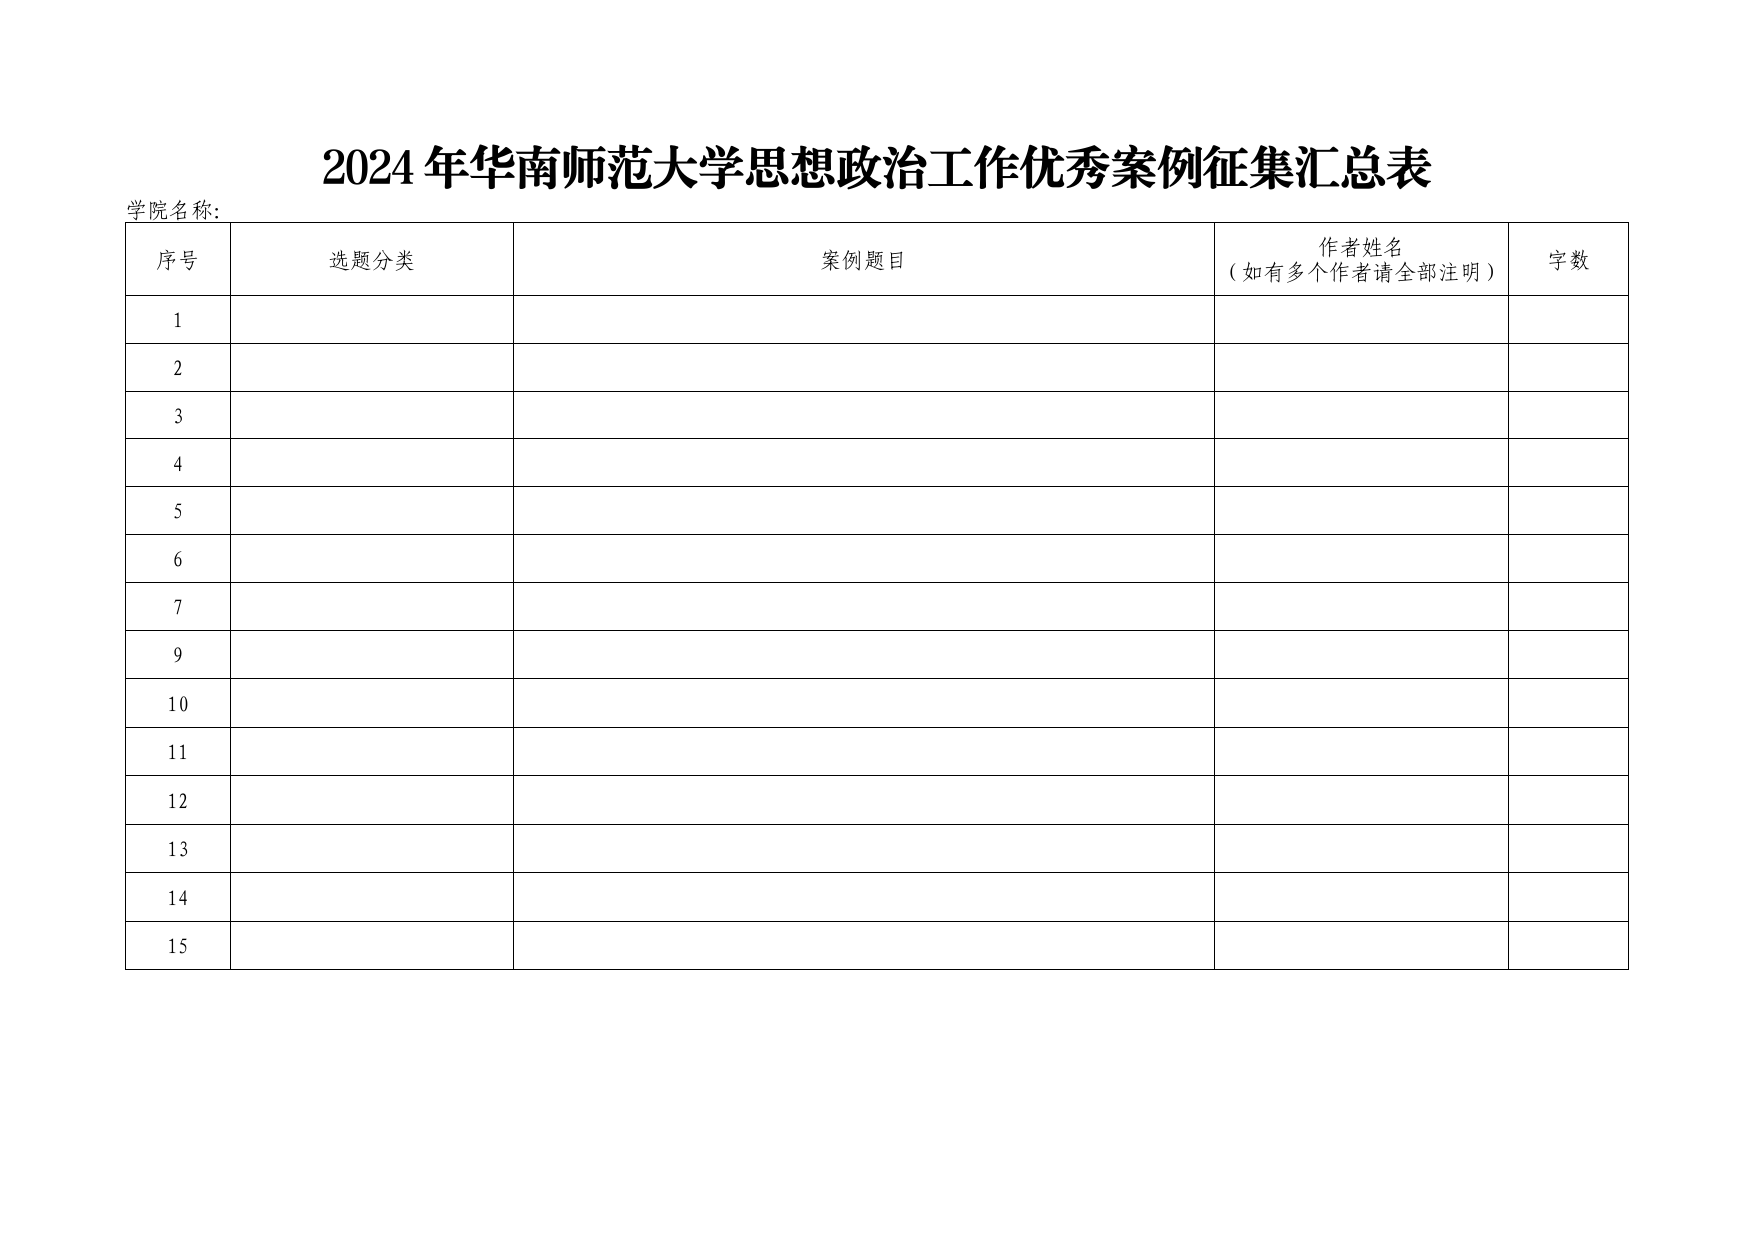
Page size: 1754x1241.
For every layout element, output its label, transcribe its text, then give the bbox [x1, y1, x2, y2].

table_cell 5 [126, 487, 230, 534]
table_cell [514, 487, 1214, 534]
table_cell 6 [126, 535, 230, 581]
table_cell [231, 439, 513, 486]
table_cell [1509, 439, 1628, 486]
table_cell [1215, 344, 1508, 391]
table_cell [514, 344, 1214, 391]
table_cell 7 [126, 583, 230, 630]
table_cell [231, 535, 513, 581]
table_cell [231, 487, 513, 534]
table_cell [514, 776, 1214, 824]
table_cell [1509, 922, 1628, 969]
table_cell [1509, 535, 1628, 581]
table_cell [231, 728, 513, 775]
table_cell 12 [126, 776, 230, 824]
table_cell [1215, 922, 1508, 969]
table_cell [514, 873, 1214, 921]
table_cell [1215, 825, 1508, 872]
table_cell [231, 296, 513, 343]
table_cell [514, 728, 1214, 775]
table_cell [1215, 487, 1508, 534]
table_cell [1509, 679, 1628, 727]
table_cell [514, 296, 1214, 343]
table_cell [231, 922, 513, 969]
table_header 案例题目 [514, 223, 1214, 295]
table_cell [514, 583, 1214, 630]
table_cell 11 [126, 728, 230, 775]
table_cell [231, 344, 513, 391]
table_cell [1509, 487, 1628, 534]
table_cell 4 [126, 439, 230, 486]
table_cell [1215, 296, 1508, 343]
table_cell 13 [126, 825, 230, 872]
table_cell [1215, 392, 1508, 438]
table_cell [231, 392, 513, 438]
table_cell [514, 631, 1214, 678]
table_cell 10 [126, 679, 230, 727]
table_cell [1509, 583, 1628, 630]
table_cell [1509, 392, 1628, 438]
table_cell 9 [126, 631, 230, 678]
table_cell [1215, 728, 1508, 775]
table_cell [1509, 776, 1628, 824]
table_header 字数 [1509, 223, 1628, 295]
table_header 作者姓名 （如有多个作者请全部注明） [1215, 223, 1508, 295]
table_cell [1215, 535, 1508, 581]
table_cell 15 [126, 922, 230, 969]
table_cell [231, 873, 513, 921]
table_cell [514, 535, 1214, 581]
table_cell [1215, 776, 1508, 824]
table_cell [231, 583, 513, 630]
table_cell [231, 631, 513, 678]
table_cell [231, 679, 513, 727]
table_cell 1 [126, 296, 230, 343]
table_cell [1215, 439, 1508, 486]
table_cell [514, 679, 1214, 727]
table_header 序号 [126, 223, 230, 295]
table_cell [231, 825, 513, 872]
table_header 选题分类 [231, 223, 513, 295]
table_cell [1509, 631, 1628, 678]
table_cell [514, 825, 1214, 872]
table_cell 14 [126, 873, 230, 921]
table_cell [514, 439, 1214, 486]
table_cell [1215, 631, 1508, 678]
table_cell 3 [126, 392, 230, 438]
table_cell [1215, 873, 1508, 921]
table_cell [1215, 583, 1508, 630]
table_cell [1509, 825, 1628, 872]
text 学院名称： [125, 197, 1629, 222]
table_cell [1215, 679, 1508, 727]
text 2024年华南师范大学思想政治工作优秀案例征集汇总表 [125, 143, 1629, 197]
table_cell [514, 392, 1214, 438]
table_cell [1509, 344, 1628, 391]
table_cell [231, 776, 513, 824]
table_cell [1509, 296, 1628, 343]
table_cell 2 [126, 344, 230, 391]
table_cell [1509, 873, 1628, 921]
table_cell [1509, 728, 1628, 775]
table_cell [514, 922, 1214, 969]
